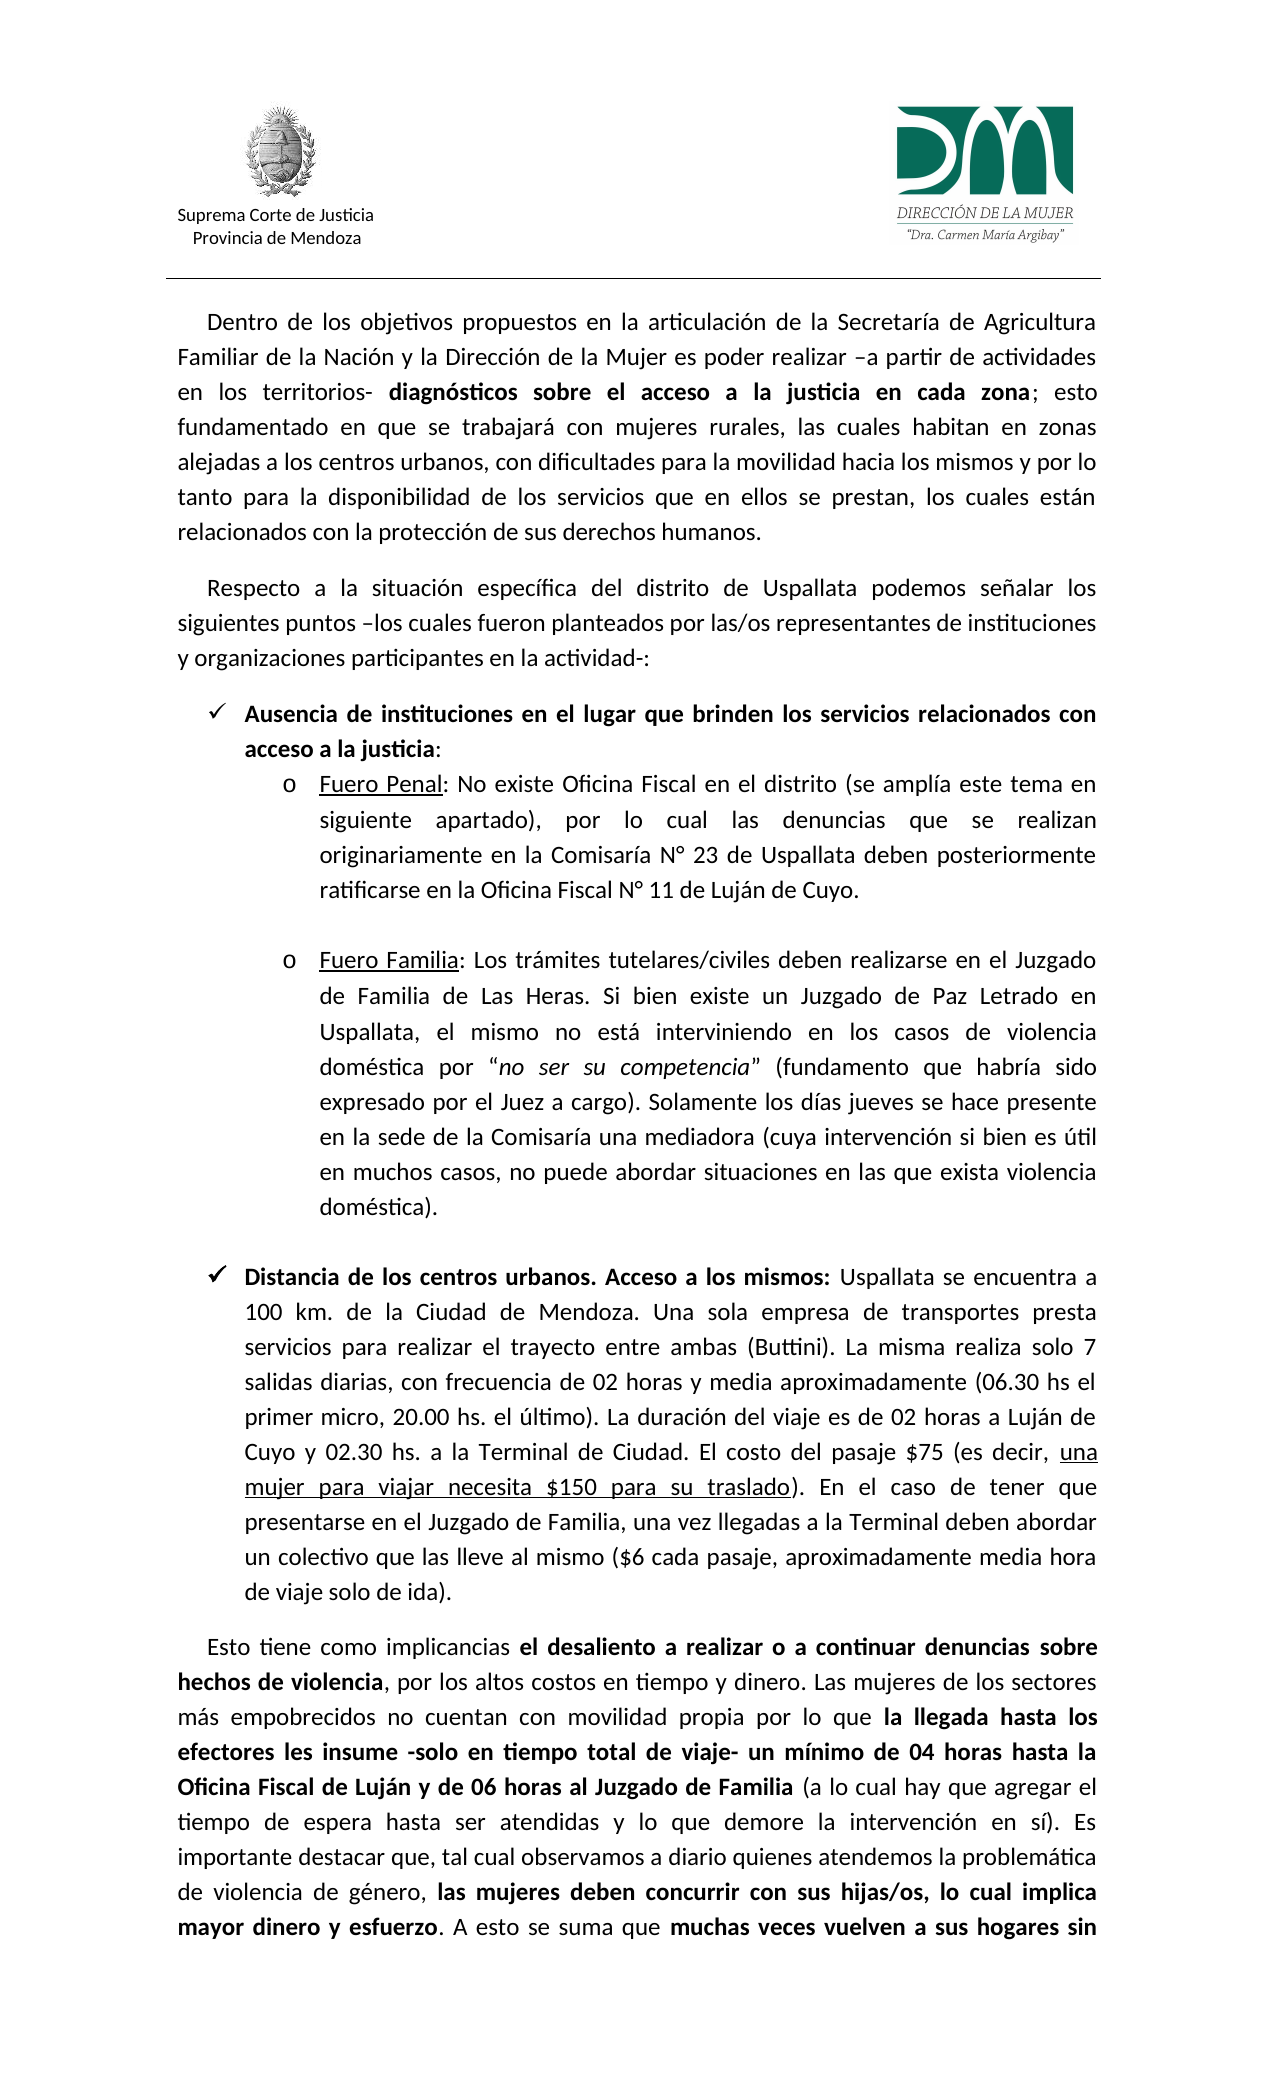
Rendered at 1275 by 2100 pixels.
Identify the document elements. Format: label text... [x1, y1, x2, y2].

list Fuero Penal: No existe Oficina Fiscal en el distrito (se amplía este tema en siguiente apartado), por lo cual las denuncias que se realizan originariamente en la Comisaría N° 23 de Uspallata deben posteriormente ratificarse en la Oficina Fiscal N° 11 de Luján de Cuyo. [282, 768, 1098, 905]
text Respecto a la situación específica del distrito de Uspallata podemos señalar los siguientes puntos –los cuales fueron planteados por las/os representantes de instituciones y organizaciones participantes en la actividad-: [177, 572, 1098, 673]
picture [888, 101, 1079, 245]
list Ausencia de instituciones en el lugar que brinden los servicios relacionados con acceso a la justicia: [207, 698, 1098, 764]
list Fuero Familia: Los trámites tutelares/civiles deben realizarse en el Juzgado de Familia de Las Heras. Si bien existe un Juzgado de Paz Letrado en Uspallata, el mismo no está interviniendo en los casos de violencia doméstica por “no ser su competencia” (fundamento que habría sido expresado por el Juez a cargo). Solamente los días jueves se hace presente en la sede de la Comisaría una mediadora (cuya intervención si bien es útil en muchos casos, no puede abordar situaciones en las que exista violencia doméstica). [282, 944, 1098, 1221]
text Dentro de los objetivos propuestos en la articulación de la Secretaría de Agricultura Familiar de la Nación y la Dirección de la Mujer es poder realizar –a partir de actividades en los territorios- diagnósticos sobre el acceso a la justicia en cada zona; esto fundamentado en que se trabajará con mujeres rurales, las cuales habitan en zonas alejadas a los centros urbanos, con dificultades para la movilidad hacia los mismos y por lo tanto para la disponibilidad de los servicios que en ellos se prestan, los cuales están relacionados con la protección de sus derechos humanos. [177, 307, 1098, 547]
picture [239, 101, 322, 200]
list Distancia de los centros urbanos. Acceso a los mismos: Uspallata se encuentra a 100 km. de la Ciudad de Mendoza. Una sola empresa de transportes presta servicios para realizar el trayecto entre ambas (Buttini). La misma realiza solo 7 salidas diarias, con frecuencia de 02 horas y media aproximadamente (06.30 hs el primer micro, 20.00 hs. el último). La duración del viaje es de 02 horas a Luján de Cuyo y 02.30 hs. a la Terminal de Ciudad. El costo del pasaje $75 (es decir, una mujer para viajar necesita $150 para su traslado). En el caso de tener que presentarse en el Juzgado de Familia, una vez llegadas a la Terminal deben abordar un colectivo que las lleve al mismo ($6 cada pasaje, aproximadamente media hora de viaje solo de ida). [207, 1261, 1098, 1606]
